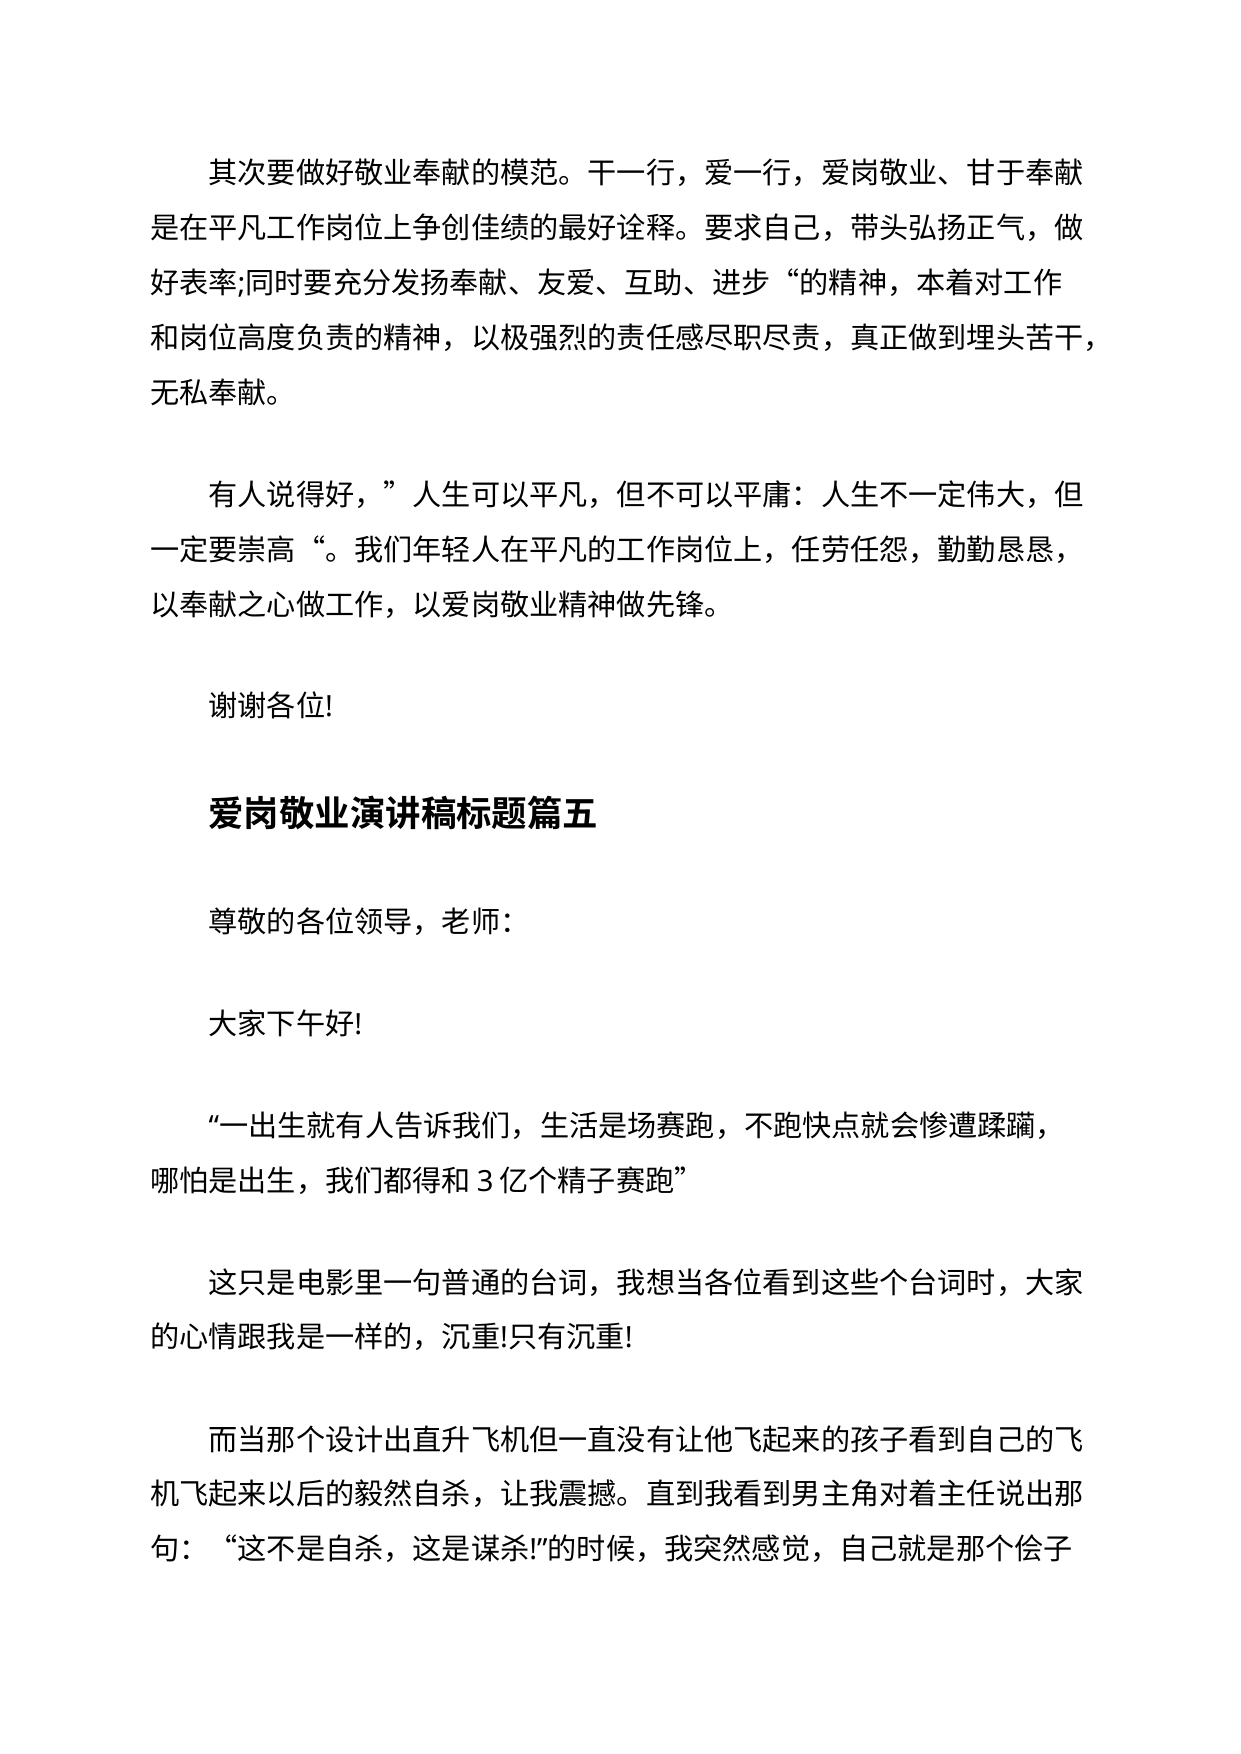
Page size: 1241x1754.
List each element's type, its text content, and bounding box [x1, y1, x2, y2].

text 谢谢各位! [150, 683, 1090, 725]
text 有人说得好，”人生可以平凡，但不可以平庸：人生不一定伟大，但一定要崇高“。我们年轻人在平凡的工作岗位上，任劳任怨，勤勤恳恳，以奉献之心做工作，以爱岗敬业精神做先锋。 [150, 471, 1090, 623]
text 大家下午好! [150, 1000, 1090, 1043]
text 其次要做好敬业奉献的模范。干一行，爱一行，爱岗敬业、甘于奉献是在平凡工作岗位上争创佳绩的最好诠释。要求自己，带头弘扬正气，做好表率;同时要充分发扬奉献、友爱、互助、进步“的精神，本着对工作和岗位高度负责的精神，以极强烈的责任感尽职尽责，真正做到埋头苦干，无私奉献。 [150, 150, 1090, 412]
text 这只是电影里一句普通的台词，我想当各位看到这些个台词时，大家的心情跟我是一样的，沉重!只有沉重! [150, 1259, 1090, 1356]
text 尊敬的各位领导，老师： [150, 898, 1090, 941]
text 爱岗敬业演讲稿标题篇五 [150, 785, 1090, 836]
text “一出生就有人告诉我们，生活是场赛跑，不跑快点就会惨遭蹂躏，哪怕是出生，我们都得和3亿个精子赛跑” [150, 1102, 1090, 1199]
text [150, 1416, 1090, 1568]
